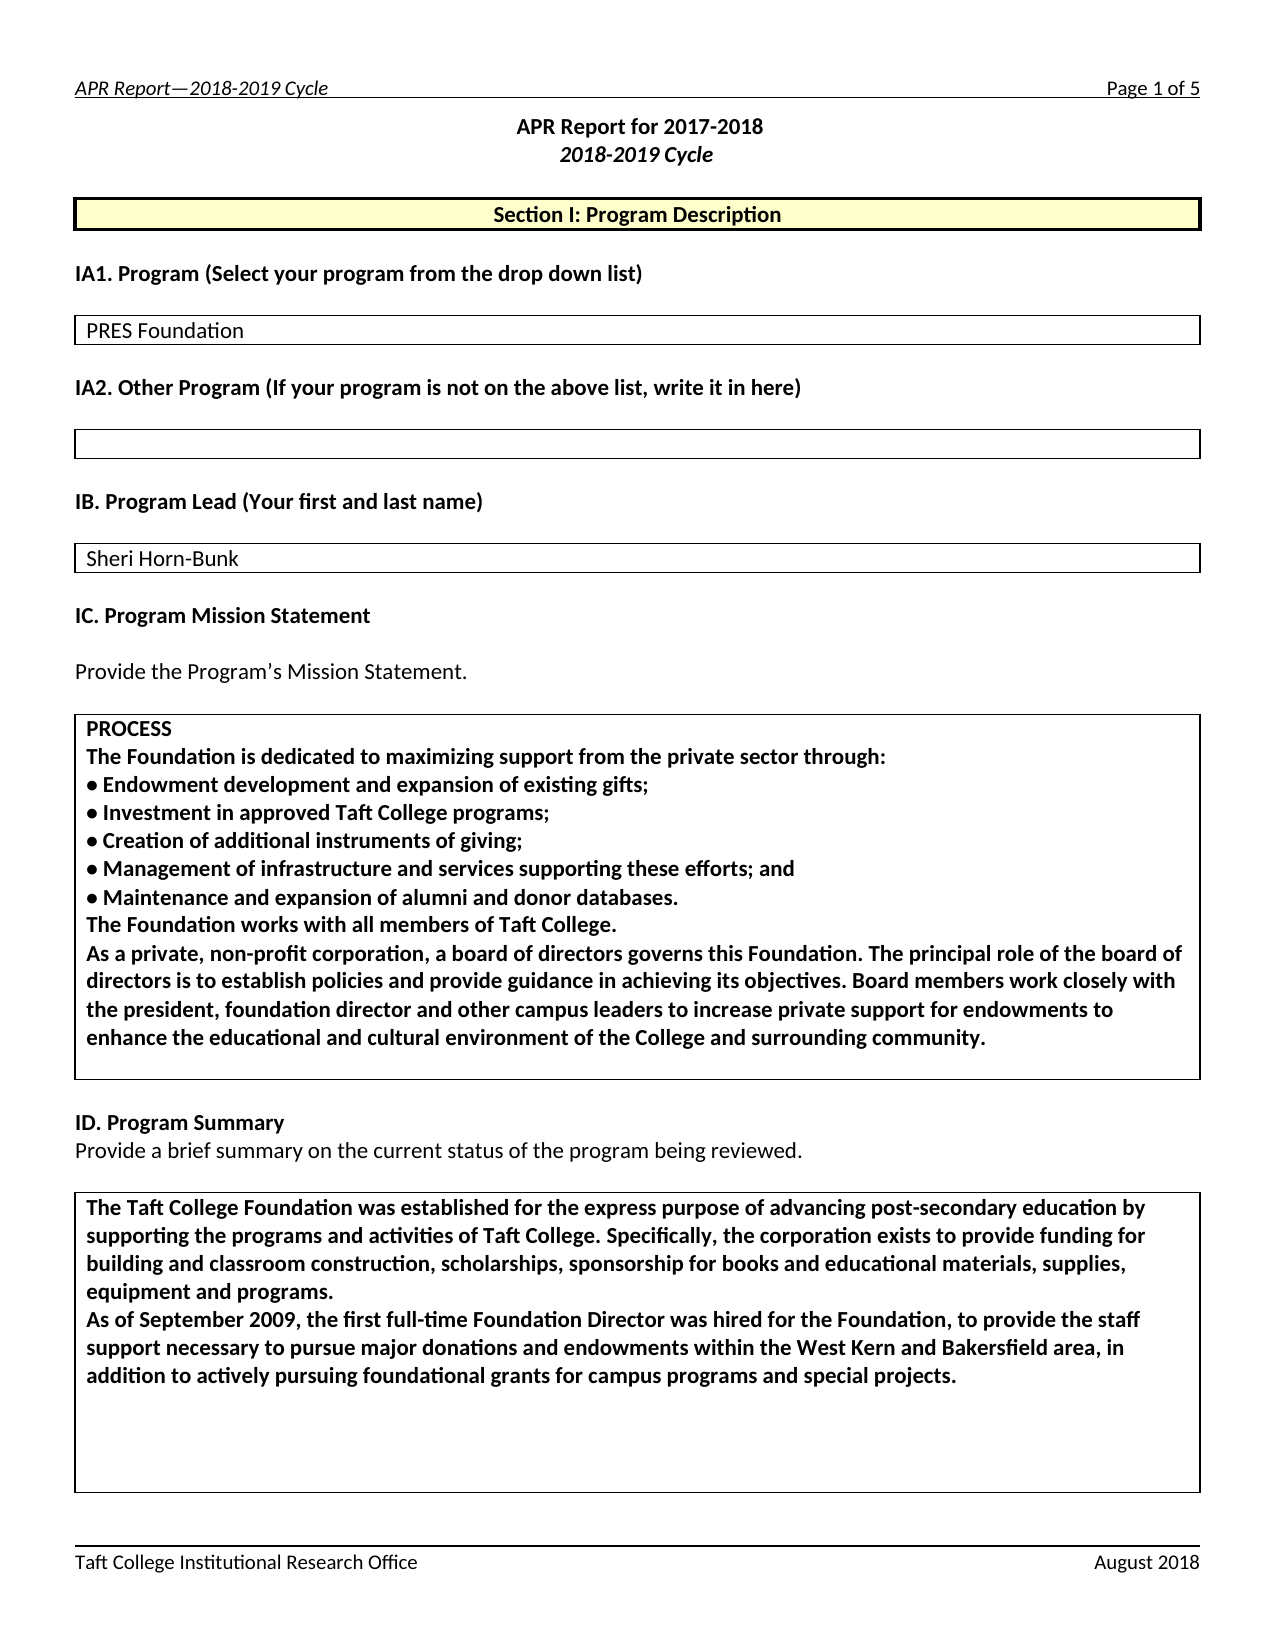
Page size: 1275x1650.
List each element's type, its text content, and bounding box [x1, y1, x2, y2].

table_header PRES Foundation [76, 316, 1199, 344]
text IB. Program Lead (Your first and last name) [75, 487, 1200, 515]
text Provide the Program’s Mission Statement. [75, 657, 1200, 685]
text Provide a brief summary on the current status of the program being reviewed. [75, 1136, 1200, 1164]
text ID. Program Summary [75, 1108, 1200, 1136]
table_header PROCESS The Foundation is dedicated to maximizing support from the private sector through: • Endowment development and expansion of existing gifts; • Investment in approved Taft College programs; • Creation of additional instruments of giving; • Management of infrastructure and services supporting these efforts; and • Maintenance and expansion of alumni and donor databases. The Foundation works with all members of Taft College. As a private, non-profit corporation, a board of directors governs this Foundation. The principal role of the board of directors is to establish policies and provide guidance in achieving its objectives. Board members work closely with the president, foundation director and other campus leaders to increase private support for endowments to enhance the educational and cultural environment of the College and surrounding community. [76, 715, 1199, 1079]
table_header Sheri Horn-Bunk [76, 544, 1199, 572]
table_header [76, 430, 1199, 458]
text IA2. Other Program (If your program is not on the above list, write it in here) [75, 373, 1200, 401]
table_header The Taft College Foundation was established for the express purpose of advancing post-secondary education by supporting the programs and activities of Taft College. Specifically, the corporation exists to provide funding for building and classroom construction, scholarships, sponsorship for books and educational materials, supplies, equipment and programs. As of September 2009, the first full-time Foundation Director was hired for the Foundation, to provide the staff support necessary to pursue major donations and endowments within the West Kern and Bakersfield area, in addition to actively pursuing foundational grants for campus programs and special projects. [76, 1193, 1199, 1492]
text IC. Program Mission Statement [75, 601, 1200, 629]
text APR Report for 2017-2018 2018-2019 Cycle [75, 112, 1200, 168]
text IA1. Program (Select your program from the drop down list) [75, 259, 1200, 287]
table_header Section I: Program Description [77, 200, 1198, 228]
